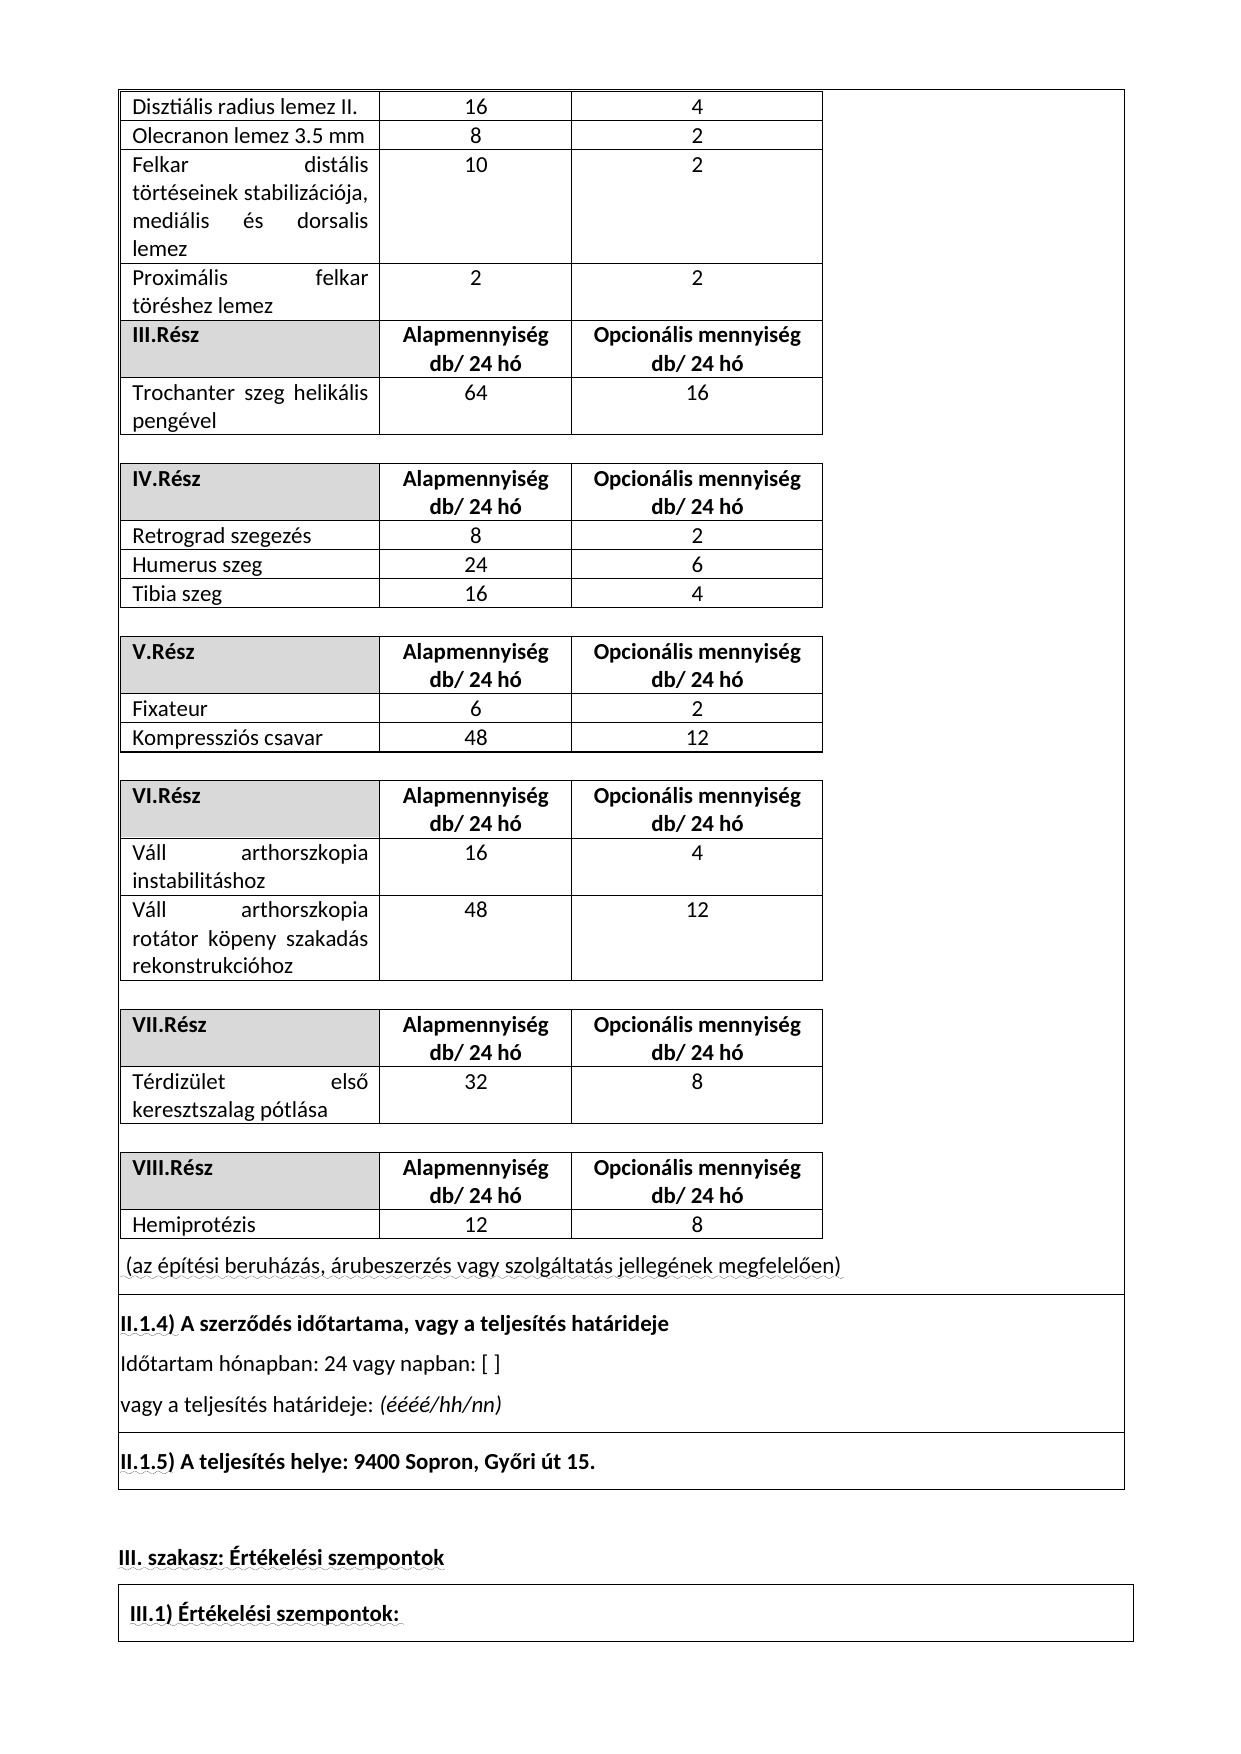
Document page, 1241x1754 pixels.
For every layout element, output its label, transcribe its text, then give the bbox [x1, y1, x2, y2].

table_cell II.1.5) A teljesítés helye: 9400 Sopron, Győri út 15. [119, 1433, 1124, 1489]
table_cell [119, 90, 1124, 1294]
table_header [119, 1585, 1133, 1641]
text III. szakasz: Értékelési szempontok [118, 1543, 1122, 1571]
table_cell II.1.4) A szerződés időtartama, vagy a teljesítés határideje Időtartam hónapban: 24 vagy napban: [ ] vagy a teljesítés határideje: (éééé/hh/nn) [119, 1295, 1124, 1432]
